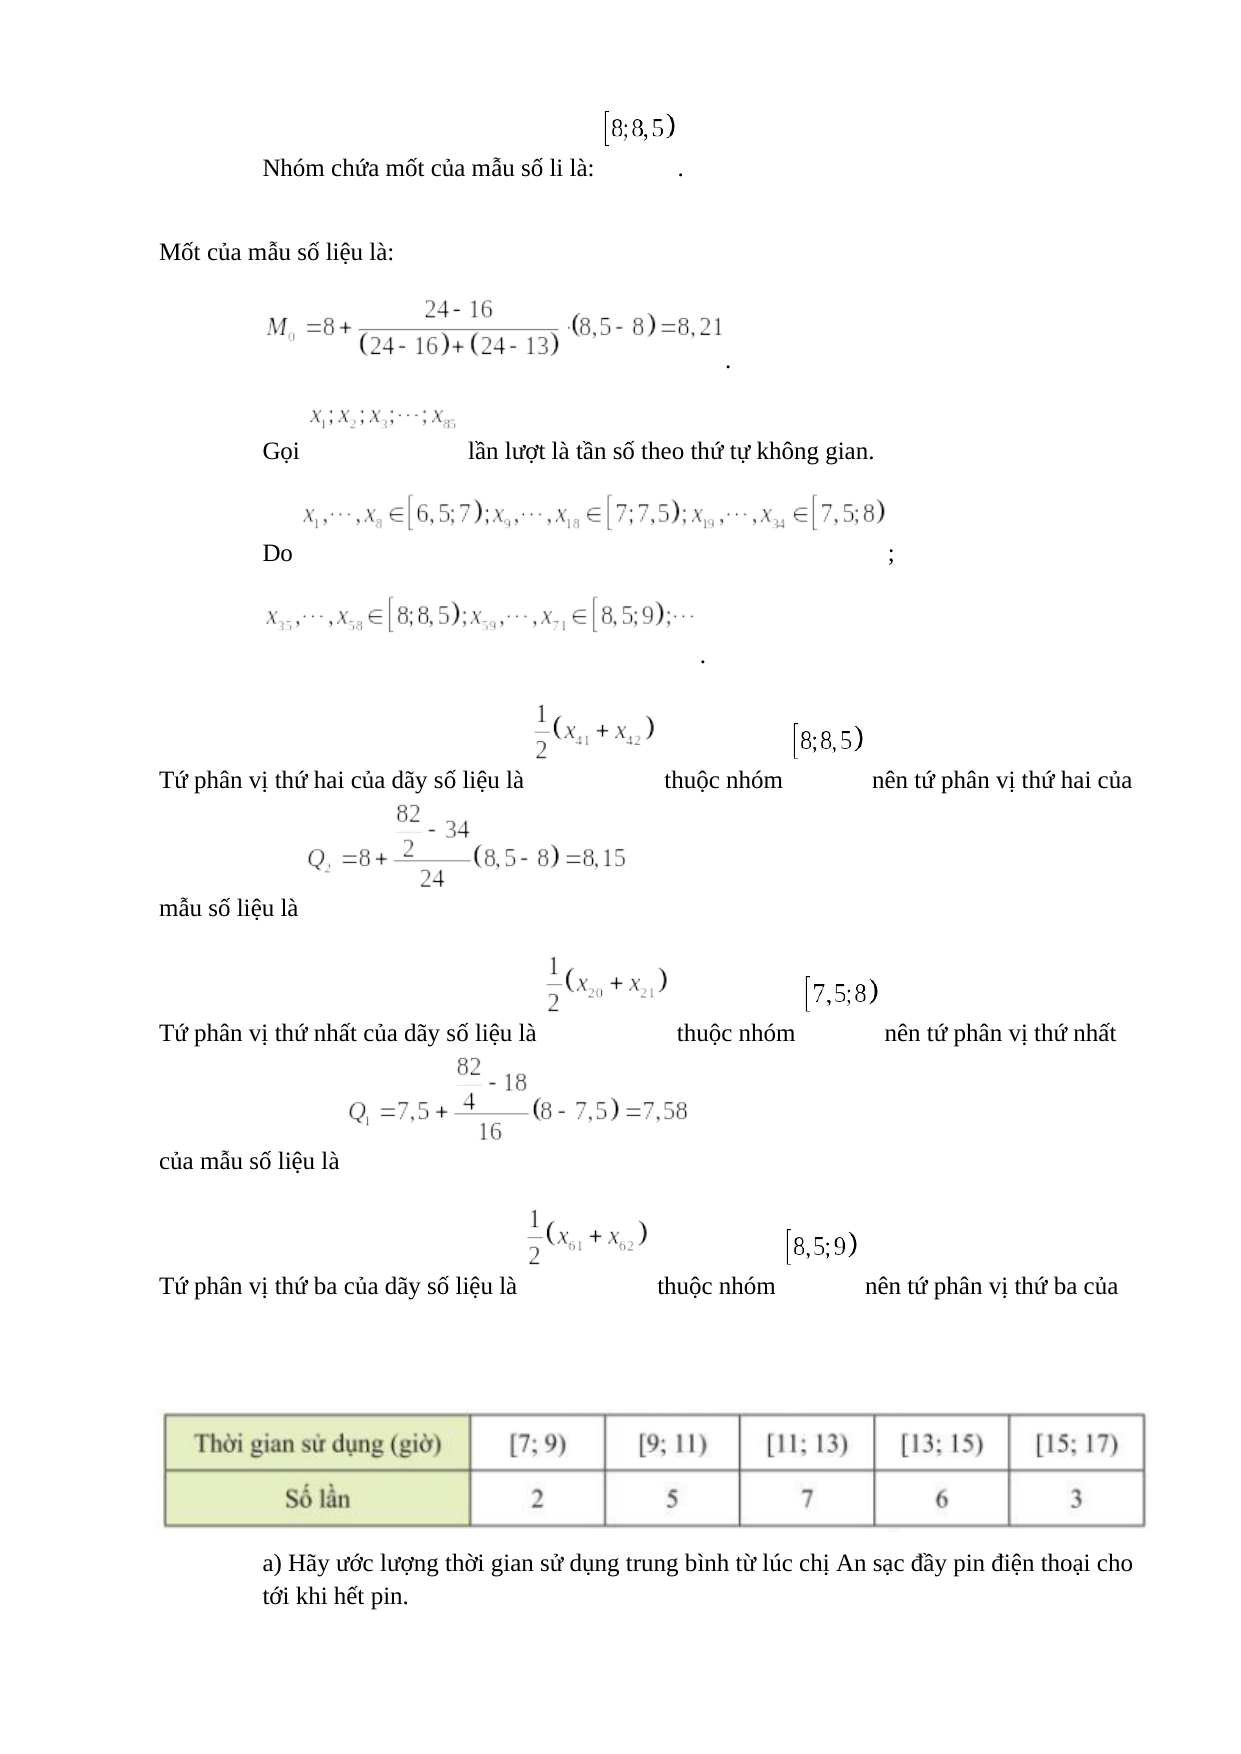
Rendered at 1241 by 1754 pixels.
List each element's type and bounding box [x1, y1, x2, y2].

table_header [148, 1532, 1152, 1665]
picture [148, 1409, 1152, 1532]
table_header [148, 109, 1152, 1409]
